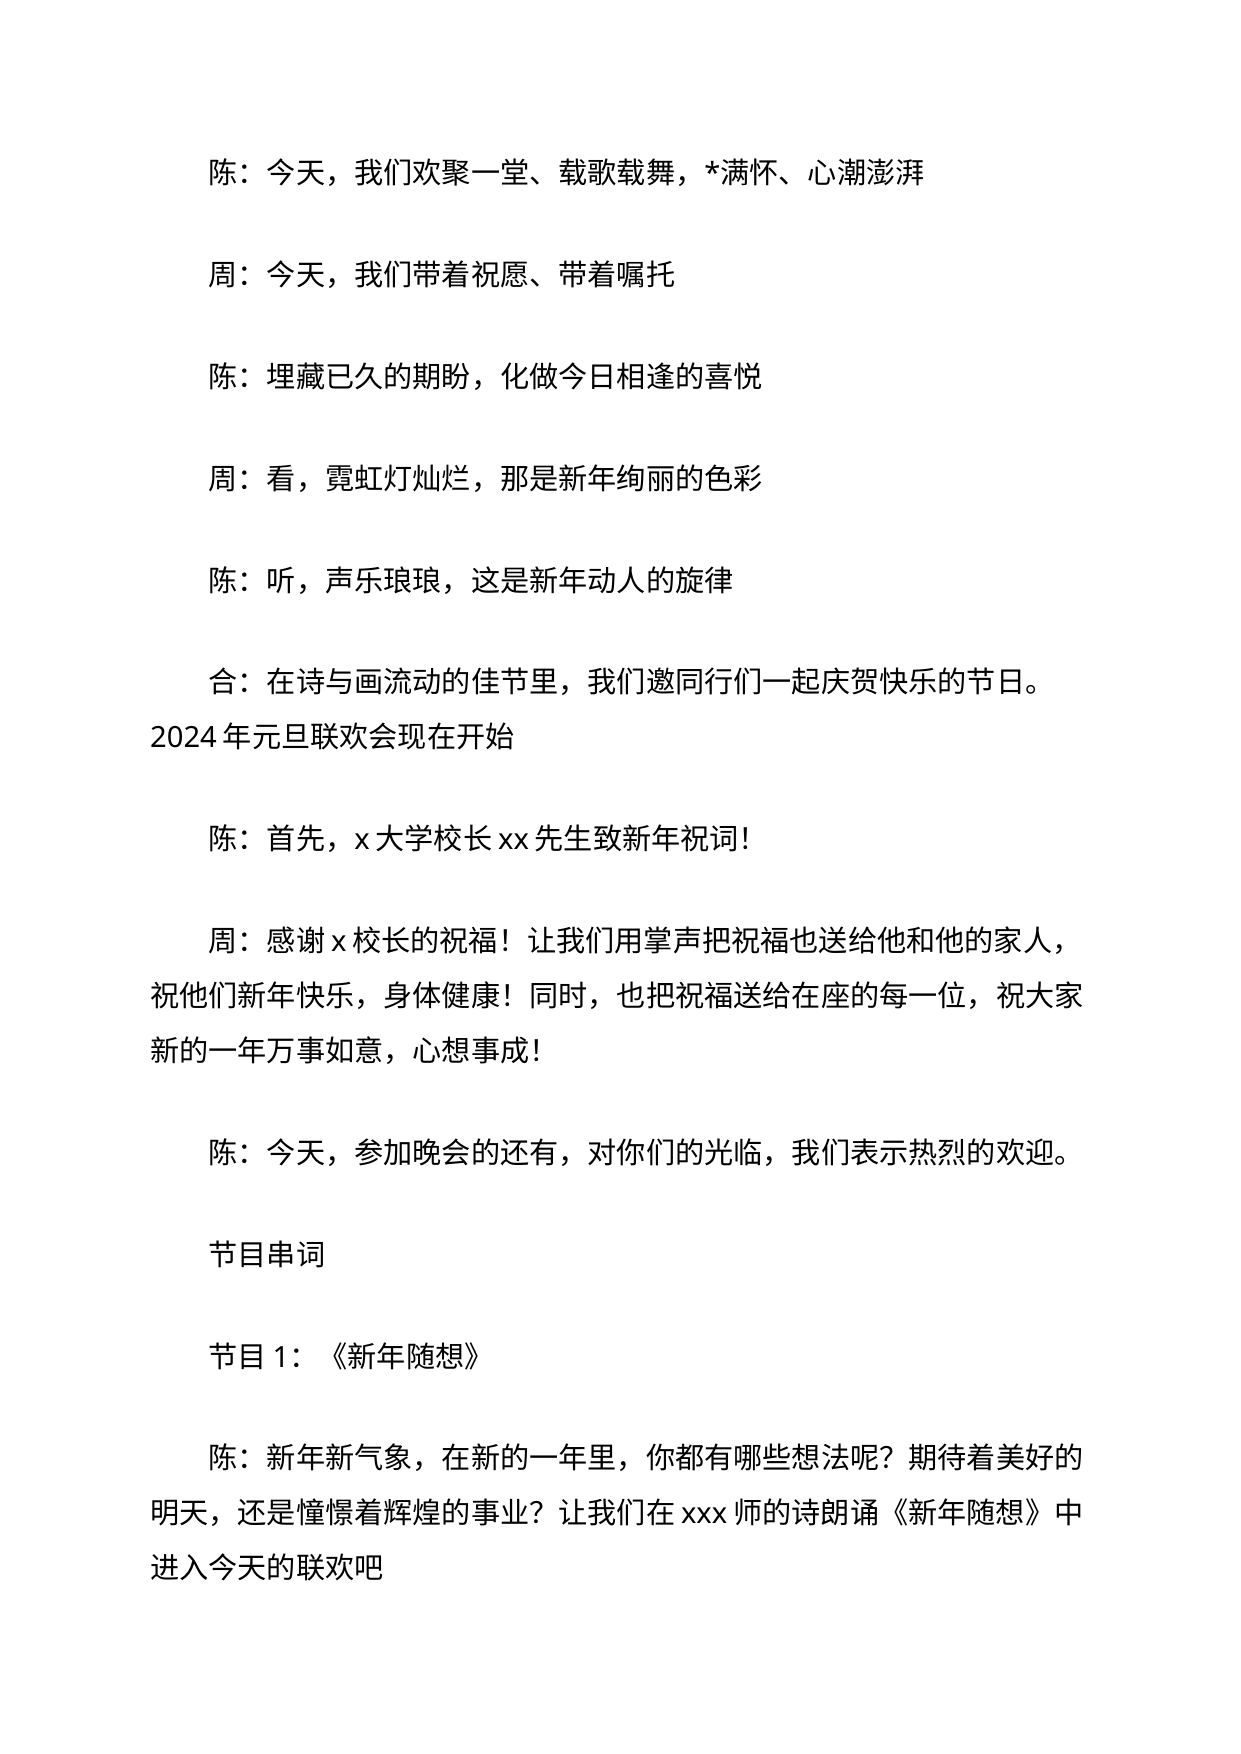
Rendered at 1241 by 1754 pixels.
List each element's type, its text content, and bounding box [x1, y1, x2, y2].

text 周：感谢x校长的祝福！让我们用掌声把祝福也送给他和他的家人，祝他们新年快乐，身体健康！同时，也把祝福送给在座的每一位，祝大家新的一年万事如意，心想事成！ [150, 918, 1090, 1070]
text 合：在诗与画流动的佳节里，我们邀同行们一起庆贺快乐的节日。2024年元旦联欢会现在开始 [150, 659, 1090, 756]
text 陈：首先，x大学校长xx先生致新年祝词！ [150, 816, 1090, 858]
text 陈：今天，我们欢聚一堂、载歌载舞，*满怀、心潮澎湃 [150, 150, 1090, 192]
text 陈：听，声乐琅琅，这是新年动人的旋律 [150, 557, 1090, 599]
text 周：今天，我们带着祝愿、带着嘱托 [150, 252, 1090, 294]
text 节目串词 [150, 1231, 1090, 1274]
text 周：看，霓虹灯灿烂，那是新年绚丽的色彩 [150, 456, 1090, 498]
text 陈：埋藏已久的期盼，化做今日相逢的喜悦 [150, 354, 1090, 396]
text 陈：今天，参加晚会的还有，对你们的光临，我们表示热烈的欢迎。 [150, 1129, 1090, 1172]
text 陈：新年新气象，在新的一年里，你都有哪些想法呢？期待着美好的明天，还是憧憬着辉煌的事业？让我们在xxx师的诗朗诵《新年随想》中进入今天的联欢吧 [150, 1435, 1090, 1587]
text 节目1：《新年随想》 [150, 1333, 1090, 1376]
